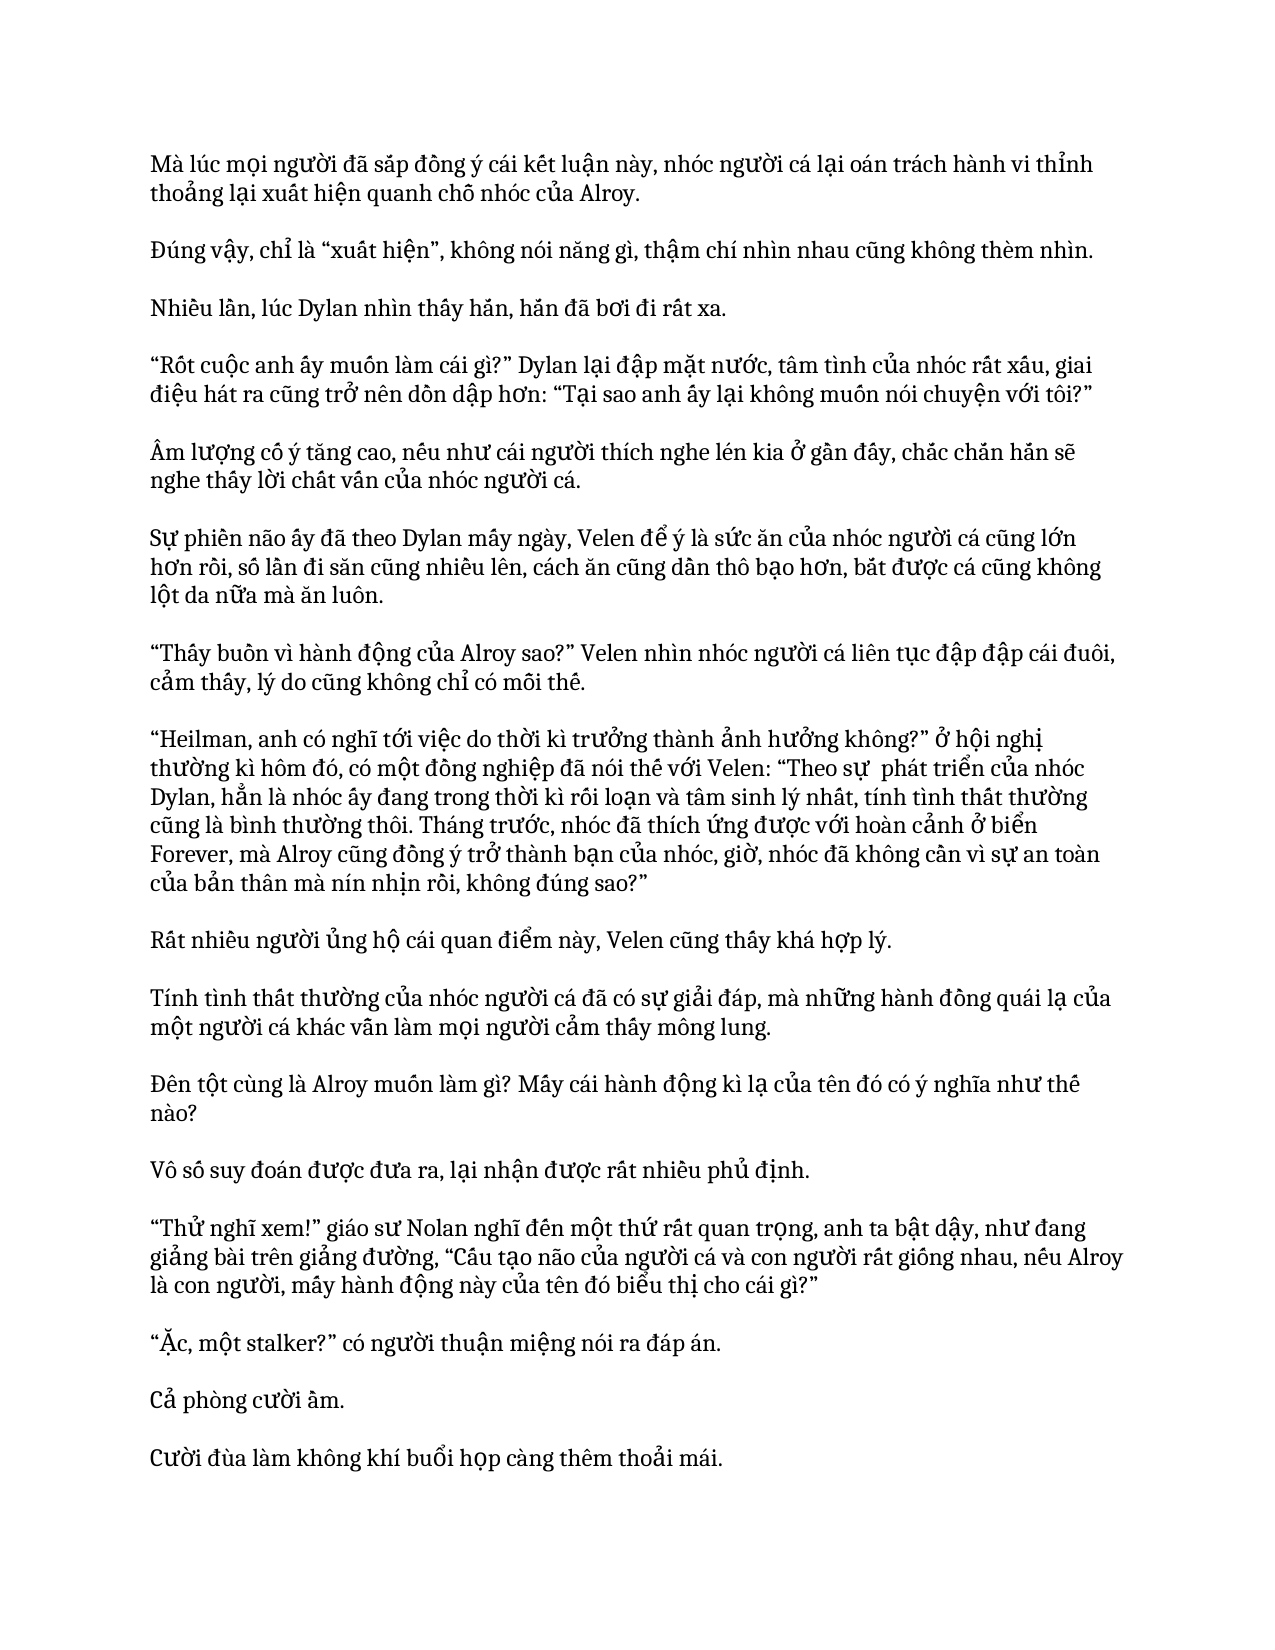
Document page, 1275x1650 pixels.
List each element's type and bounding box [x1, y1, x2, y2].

text [150, 150, 1125, 1472]
